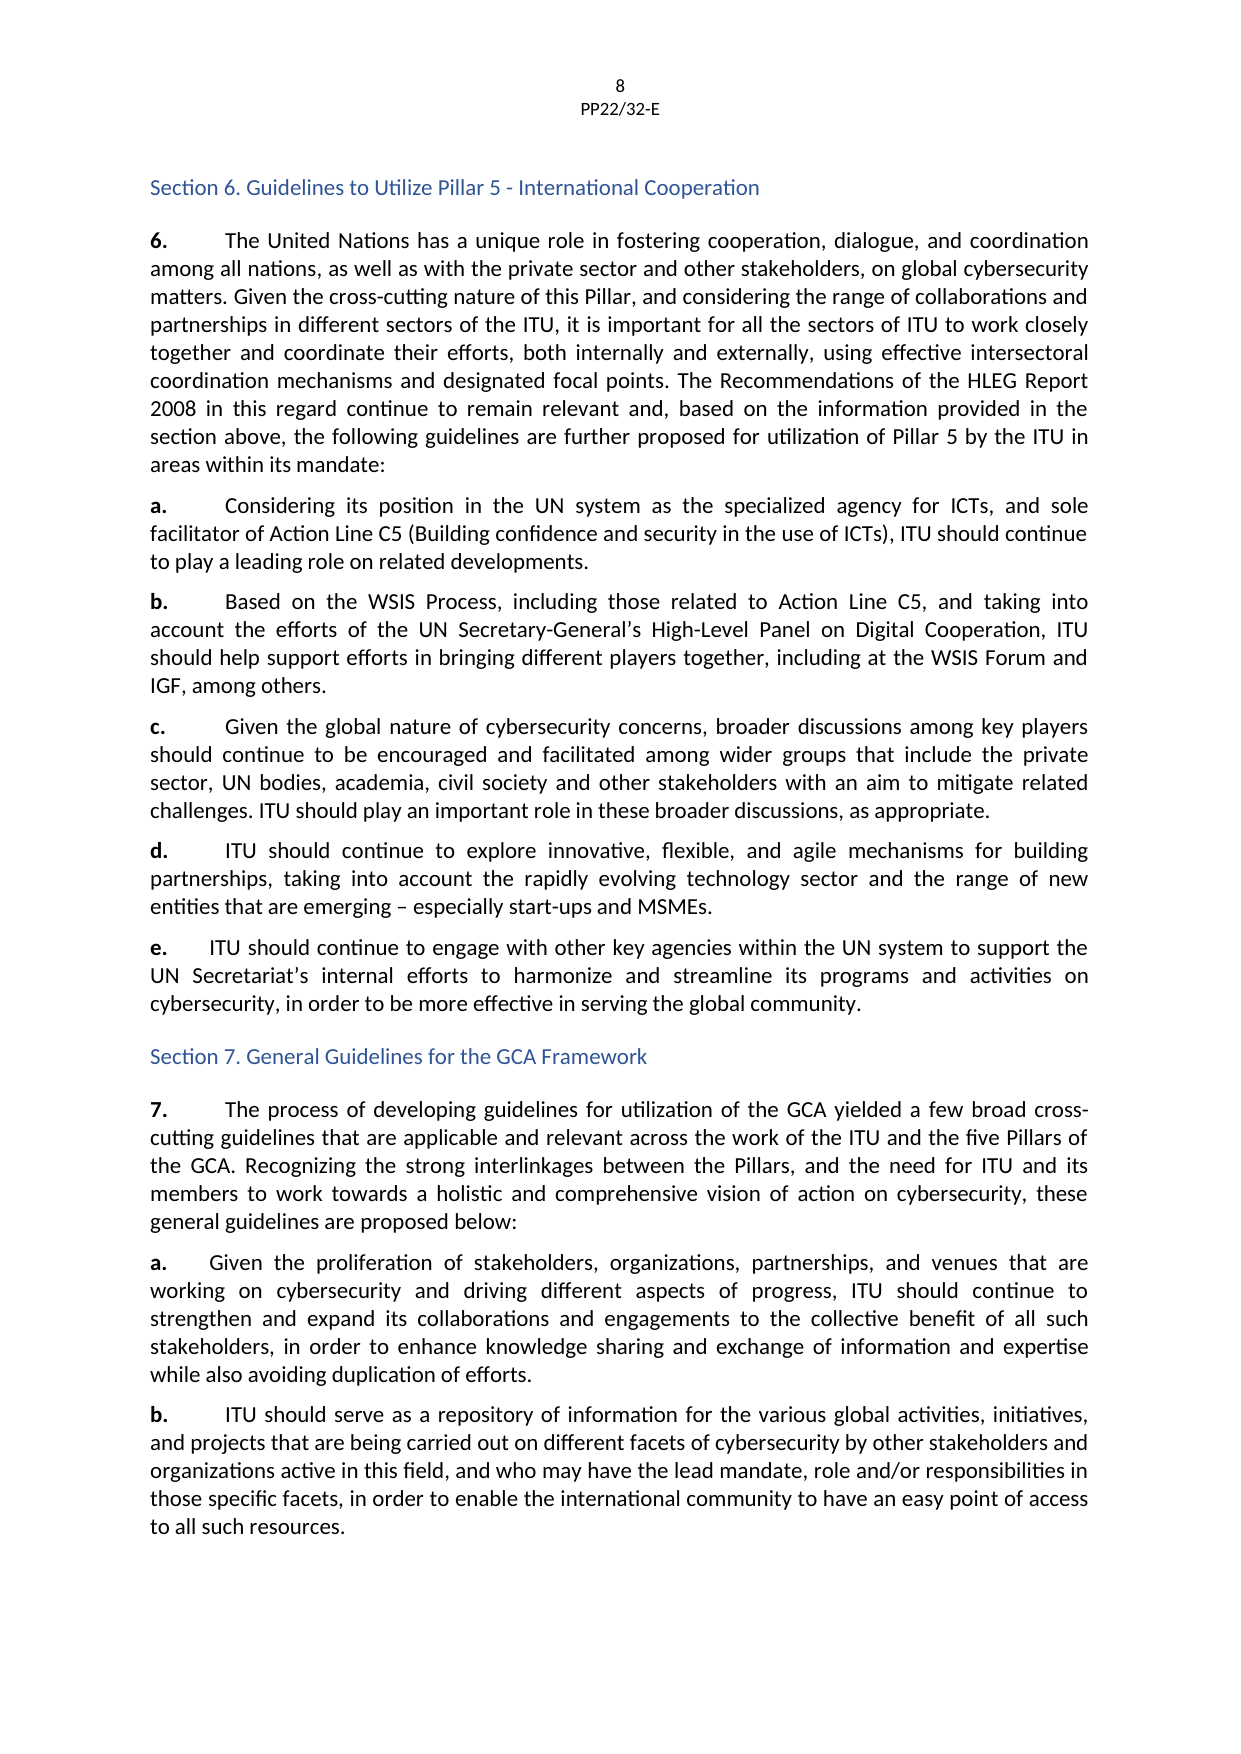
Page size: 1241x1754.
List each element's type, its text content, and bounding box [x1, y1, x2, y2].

text b. Based on the WSIS Process, including those related to Action Line C5, and taking into account the efforts of the UN Secretary-General’s High-Level Panel on Digital Cooperation, ITU should help support efforts in bringing different players together, including at the WSIS Forum and IGF, among others. [150, 587, 1090, 699]
text e. ITU should continue to engage with other key agencies within the UN system to support the UN Secretariat’s internal efforts to harmonize and streamline its programs and activities on cybersecurity, in order to be more effective in serving the global community. [150, 933, 1090, 1017]
text a. Considering its position in the UN system as the specialized agency for ICTs, and sole facilitator of Action Line C5 (Building confidence and security in the use of ICTs), ITU should continue to play a leading role on related developments. [150, 491, 1090, 575]
text c. Given the global nature of cybersecurity concerns, broader discussions among key players should continue to be encouraged and facilitated among wider groups that include the private sector, UN bodies, academia, civil society and other stakeholders with an aim to mitigate related challenges. ITU should play an important role in these broader discussions, as appropriate. [150, 712, 1090, 824]
subtitle Section 6. Guidelines to Utilize Pillar 5 - International Cooperation [150, 173, 1090, 201]
subtitle Section 7. General Guidelines for the GCA Framework [150, 1042, 1090, 1070]
text 6. The United Nations has a unique role in fostering cooperation, dialogue, and coordination among all nations, as well as with the private sector and other stakeholders, on global cybersecurity matters. Given the cross-cutting nature of this Pillar, and considering the range of collaborations and partnerships in different sectors of the ITU, it is important for all the sectors of ITU to work closely together and coordinate their efforts, both internally and externally, using effective intersectoral coordination mechanisms and designated focal points. The Recommendations of the HLEG Report 2008 in this regard continue to remain relevant and, based on the information provided in the section above, the following guidelines are further proposed for utilization of Pillar 5 by the ITU in areas within its mandate: [150, 226, 1090, 478]
text 7. The process of developing guidelines for utilization of the GCA yielded a few broad cross-cutting guidelines that are applicable and relevant across the work of the ITU and the five Pillars of the GCA. Recognizing the strong interlinkages between the Pillars, and the need for ITU and its members to work towards a holistic and comprehensive vision of action on cybersecurity, these general guidelines are proposed below: [150, 1095, 1090, 1235]
text d. ITU should continue to explore innovative, flexible, and agile mechanisms for building partnerships, taking into account the rapidly evolving technology sector and the range of new entities that are emerging – especially start-ups and MSMEs. [150, 836, 1090, 921]
text a. Given the proliferation of stakeholders, organizations, partnerships, and venues that are working on cybersecurity and driving different aspects of progress, ITU should continue to strengthen and expand its collaborations and engagements to the collective benefit of all such stakeholders, in order to enhance knowledge sharing and exchange of information and expertise while also avoiding duplication of efforts. [150, 1248, 1090, 1388]
text b. ITU should serve as a repository of information for the various global activities, initiatives, and projects that are being carried out on different facets of cybersecurity by other stakeholders and organizations active in this field, and who may have the lead mandate, role and/or responsibilities in those specific facets, in order to enable the international community to have an easy point of access to all such resources. [150, 1400, 1090, 1540]
